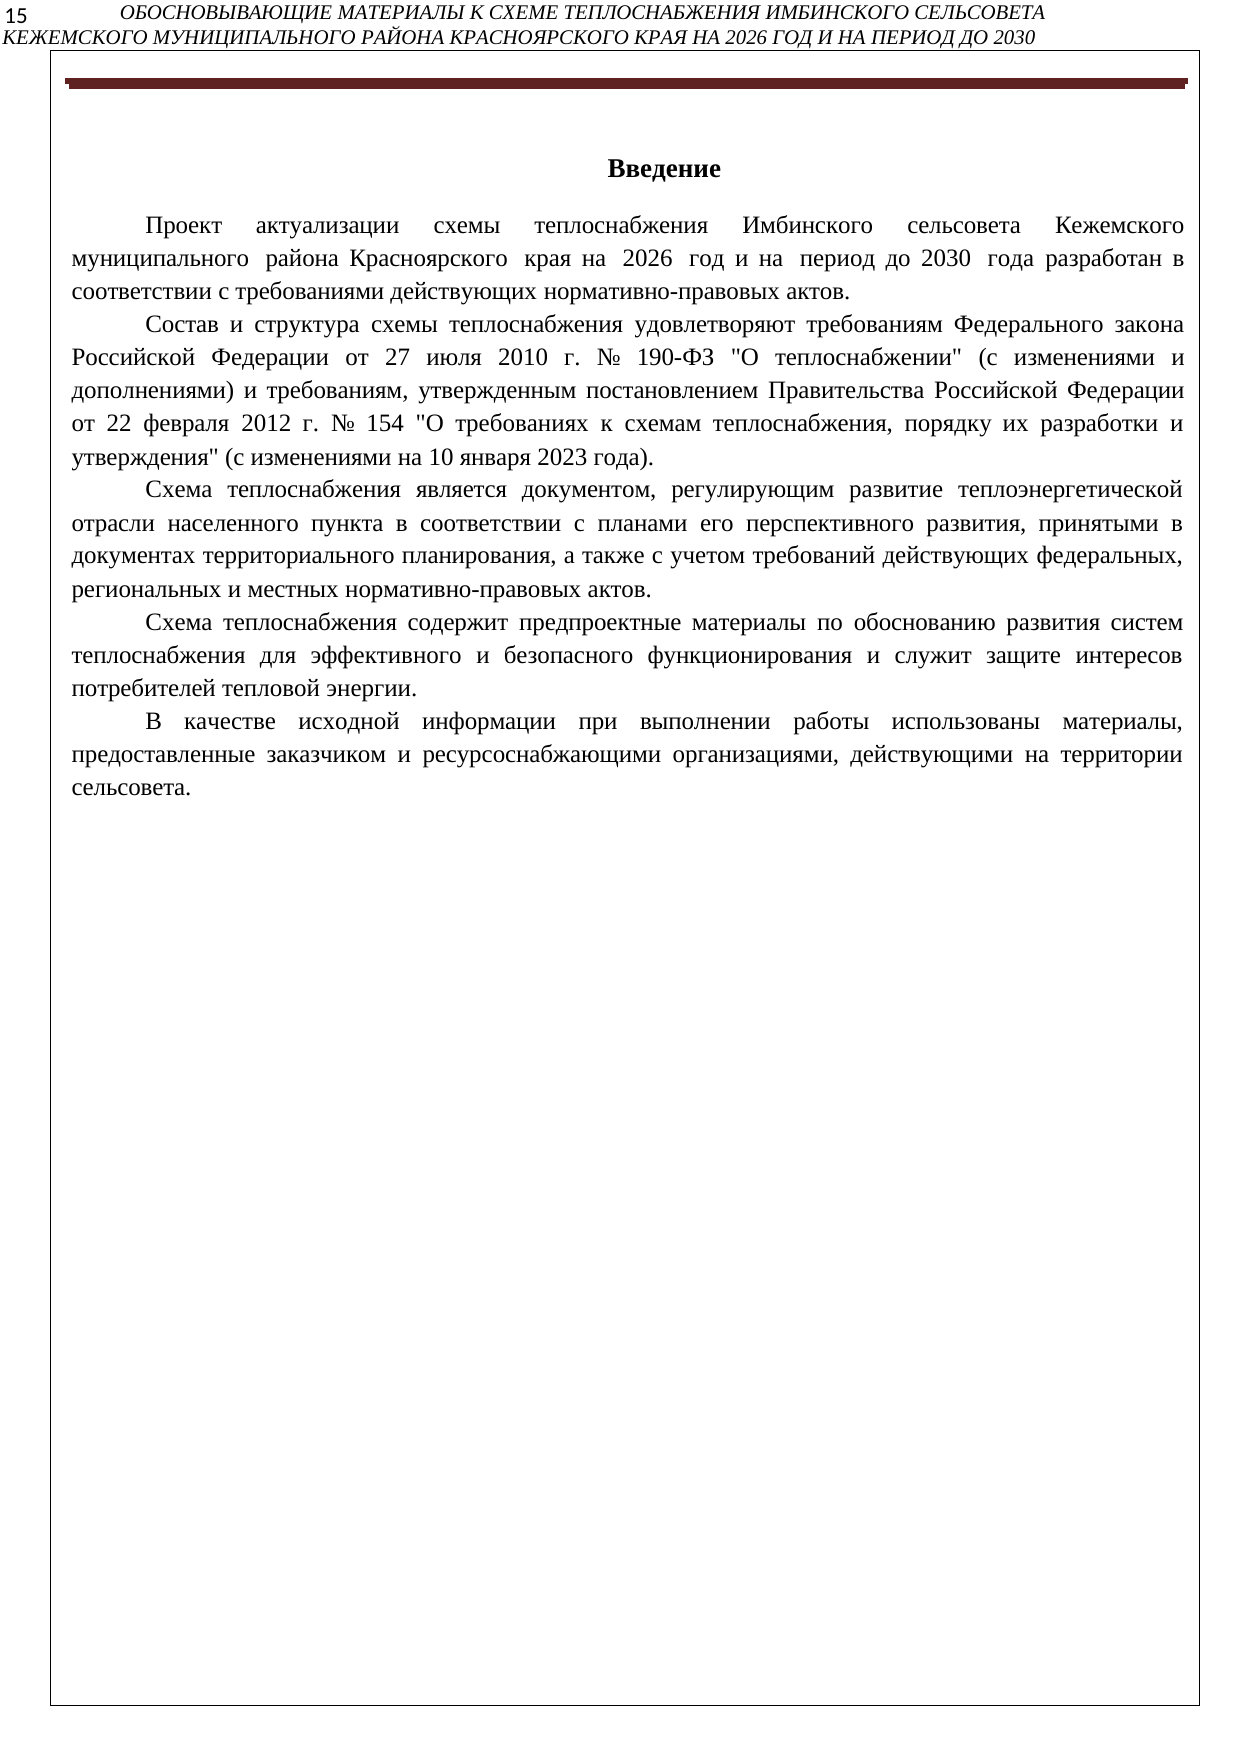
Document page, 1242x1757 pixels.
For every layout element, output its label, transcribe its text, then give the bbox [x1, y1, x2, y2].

text Проект актуализации схемы теплоснабжения Имбинского сельсовета Кежемского муниципального района Красноярского края на 2026 год и на период до 2030 года разработан в соответствии с требованиями действующих нормативно-правовых актов. [71, 210, 1184, 305]
text Схема теплоснабжения является документом, регулирующим развитие теплоэнергетической отрасли населенного пункта в соответствии с планами его перспективного развития, принятыми в документах территориального планирования, а также с учетом требований действующих федеральных, региональных и местных нормативно-правовых актов. [71, 474, 1183, 602]
text В качестве исходной информации при выполнении работы использованы материалы, предоставленные заказчиком и ресурсоснабжающими организациями, действующими на территории сельсовета. [71, 706, 1183, 801]
text Схема теплоснабжения содержит предпроектные материалы по обоснованию развития систем теплоснабжения для эффективного и безопасного функционирования и служит защите интересов потребителей тепловой энергии. [71, 607, 1183, 702]
text Состав и структура схемы теплоснабжения удовлетворяют требованиям Федерального закона Российской Федерации от 27 июля 2010 г. № 190-ФЗ "О теплоснабжении" (с изменениями и дополнениями) и требованиям, утвержденным постановлением Правительства Российской Федерации от 22 февраля 2012 г. № 154 "О требованиях к схемам теплоснабжения, порядку их разработки и утверждения" (с изменениями на 10 января 2023 года). [71, 309, 1184, 470]
subtitle Введение [290, 152, 1038, 183]
